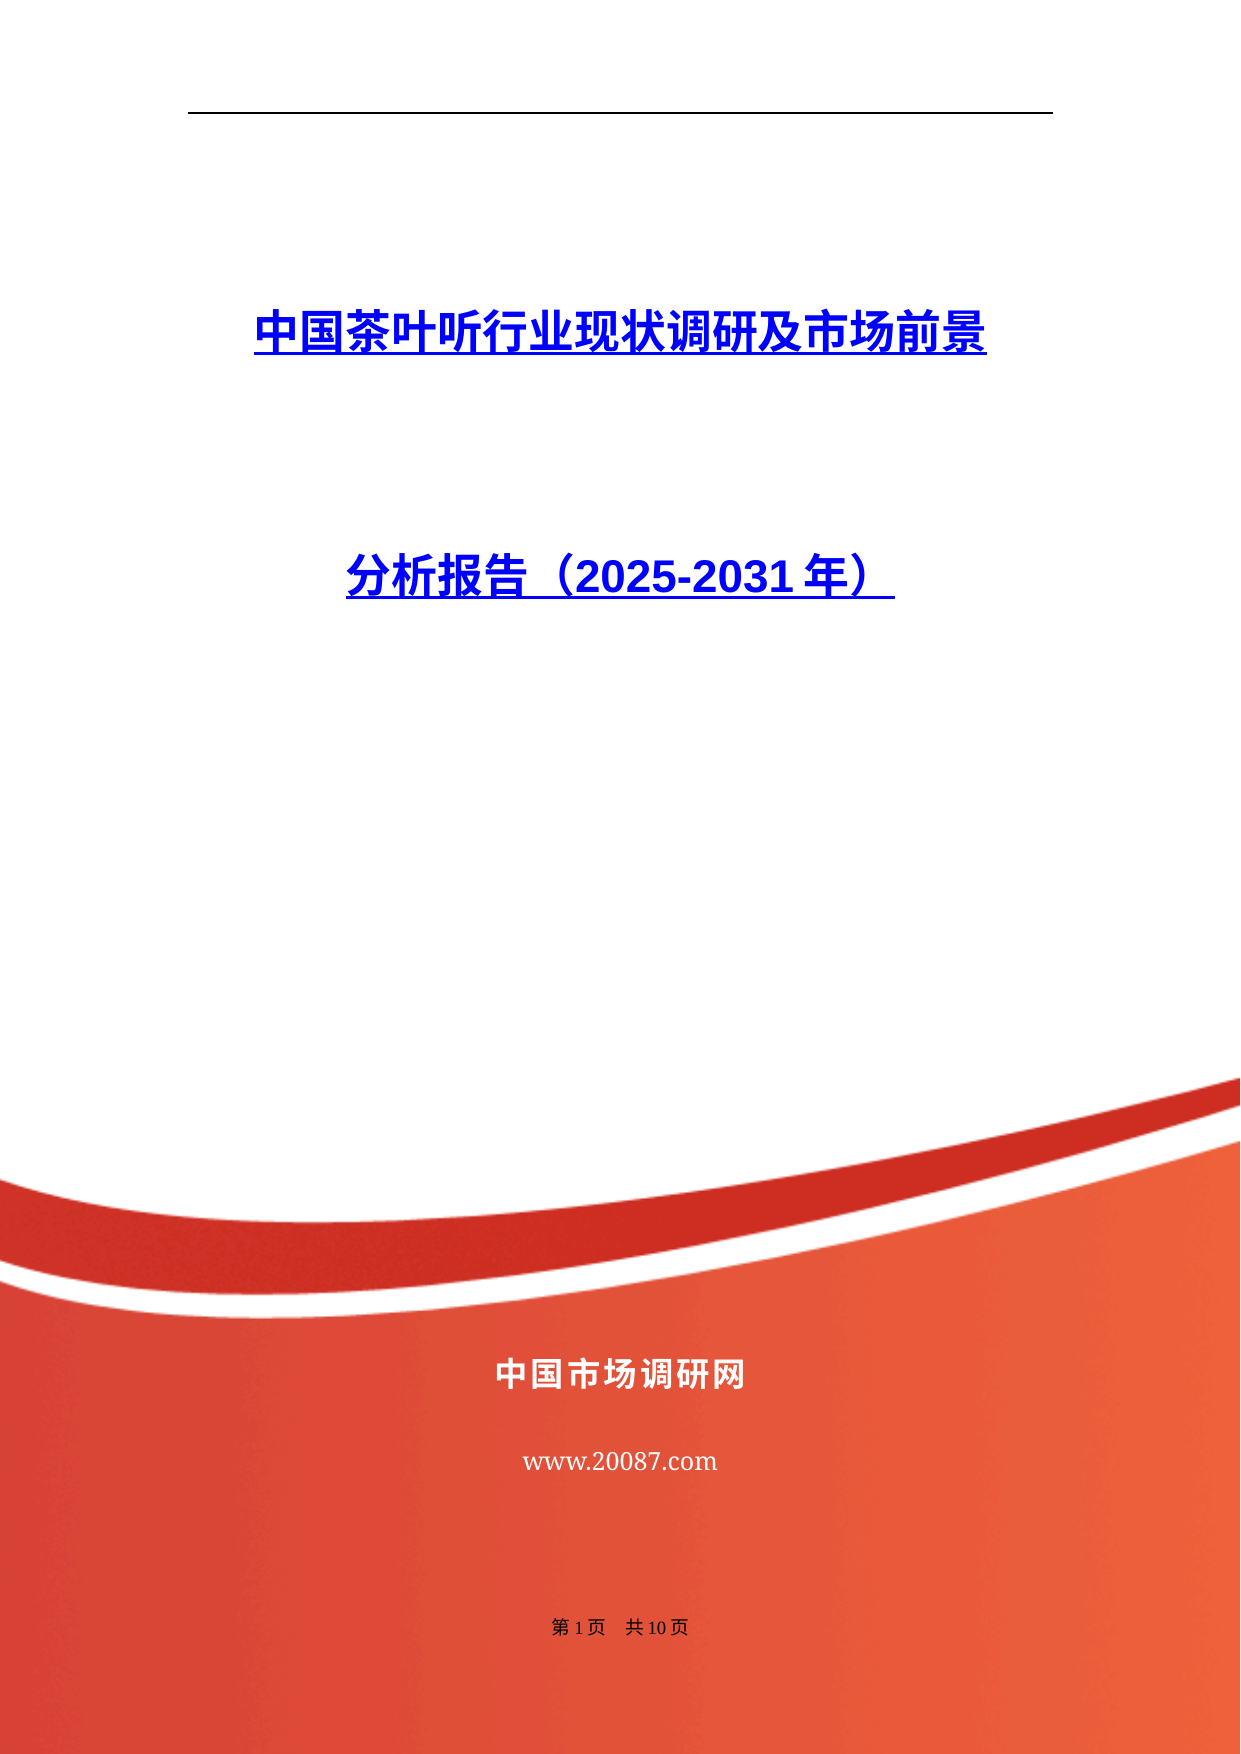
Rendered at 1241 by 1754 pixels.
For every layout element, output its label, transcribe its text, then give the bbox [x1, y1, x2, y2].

text www.20087.com [187, 1428, 1053, 1493]
picture [0, 1006, 1241, 1754]
subtitle 中国市场调研网 [187, 1339, 1053, 1404]
table_header 中国茶叶听行业现状调研及市场前景分析报告（2025-2031年） [188, 207, 1053, 773]
